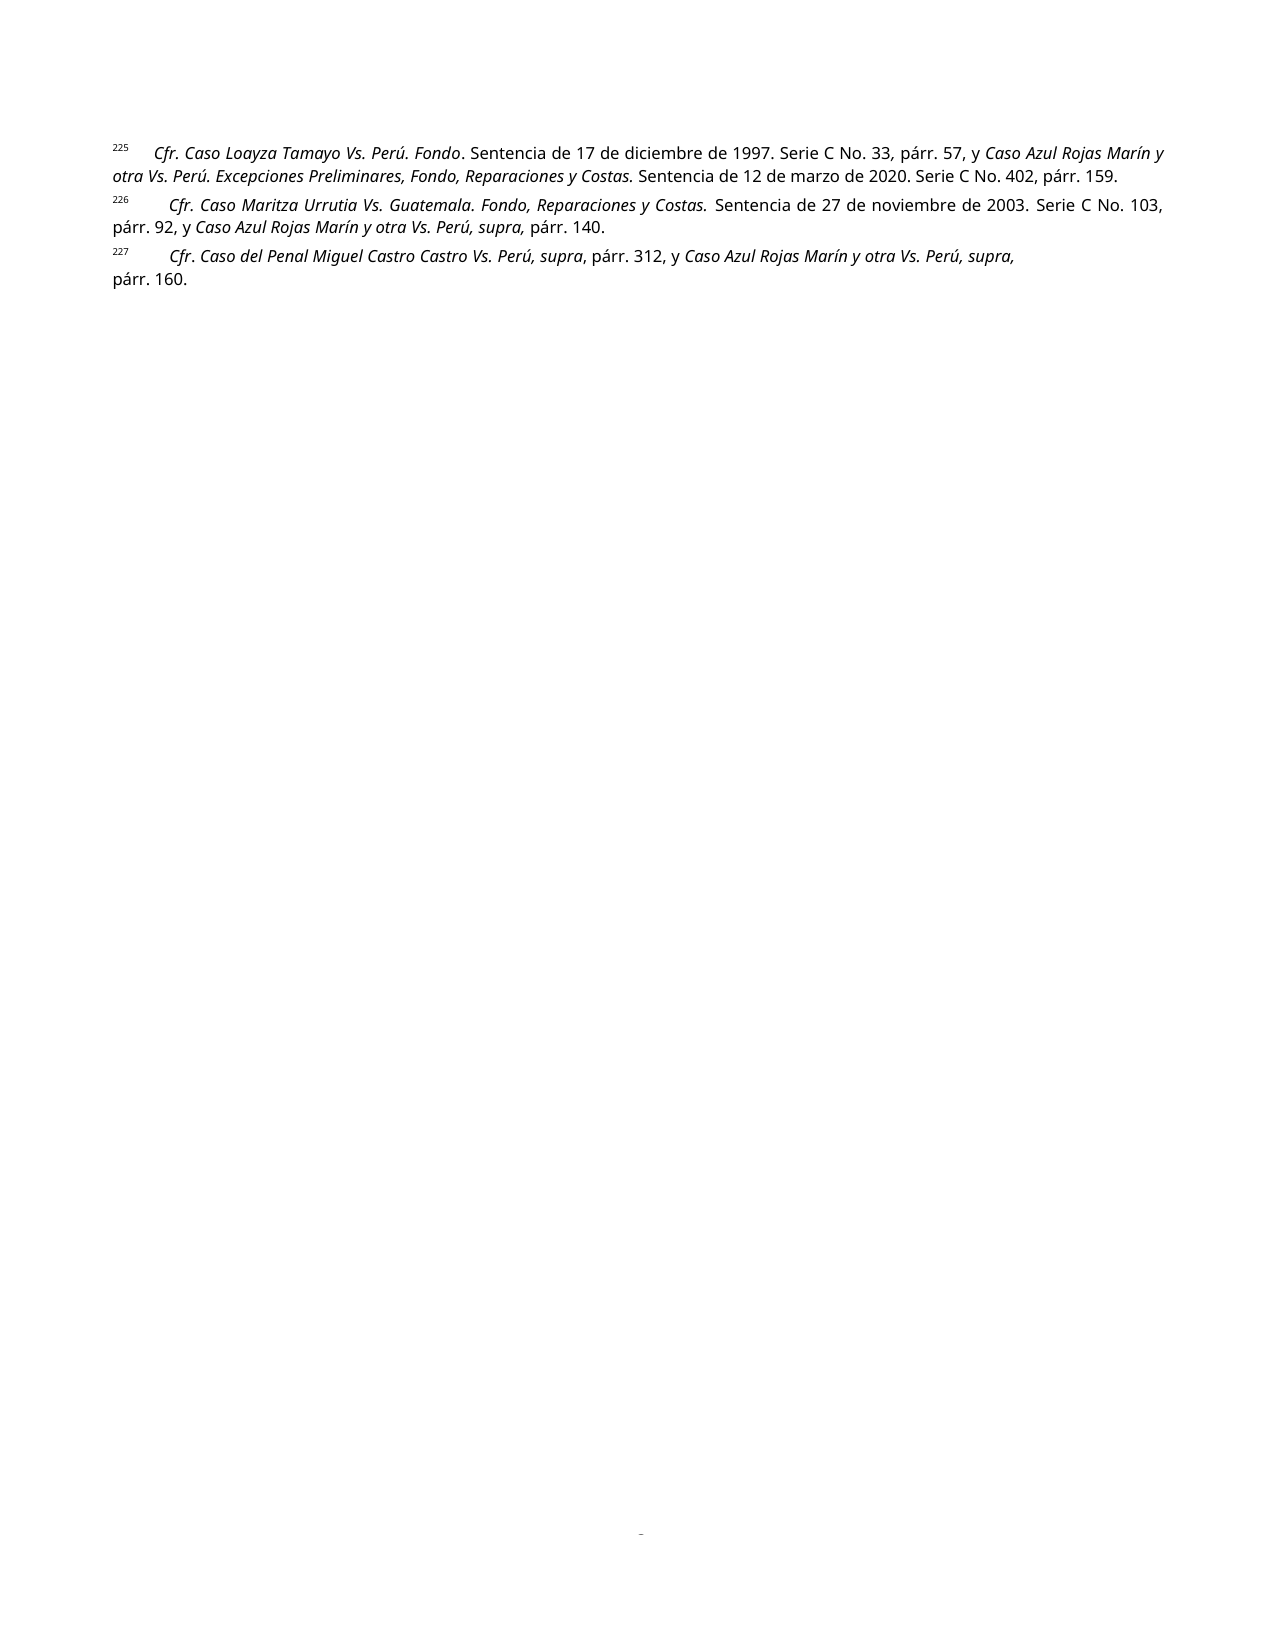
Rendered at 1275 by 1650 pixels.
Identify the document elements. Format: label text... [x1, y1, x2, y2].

text 227 Cfr. Caso del Penal Miguel Castro Castro Vs. Perú, supra, párr. 312, y Caso Azul Rojas Marín y otra Vs. Perú, supra, [112, 245, 1183, 268]
text párr. 160. [112, 268, 1183, 290]
text 225 Cfr. Caso Loayza Tamayo Vs. Perú. Fondo. Sentencia de 17 de diciembre de 1997. Serie C No. 33, párr. 57, y Caso Azul Rojas Marín y otra Vs. Perú. Excepciones Preliminares, Fondo, Reparaciones y Costas. Sentencia de 12 de marzo de 2020. Serie C No. 402, párr. 159. [112, 142, 1164, 187]
text 226 Cfr. Caso Maritza Urrutia Vs. Guatemala. Fondo, Reparaciones y Costas. Sentencia de 27 de noviembre de 2003. Serie C No. 103, párr. 92, y Caso Azul Rojas Marín y otra Vs. Perú, supra, párr. 140. [112, 193, 1163, 239]
